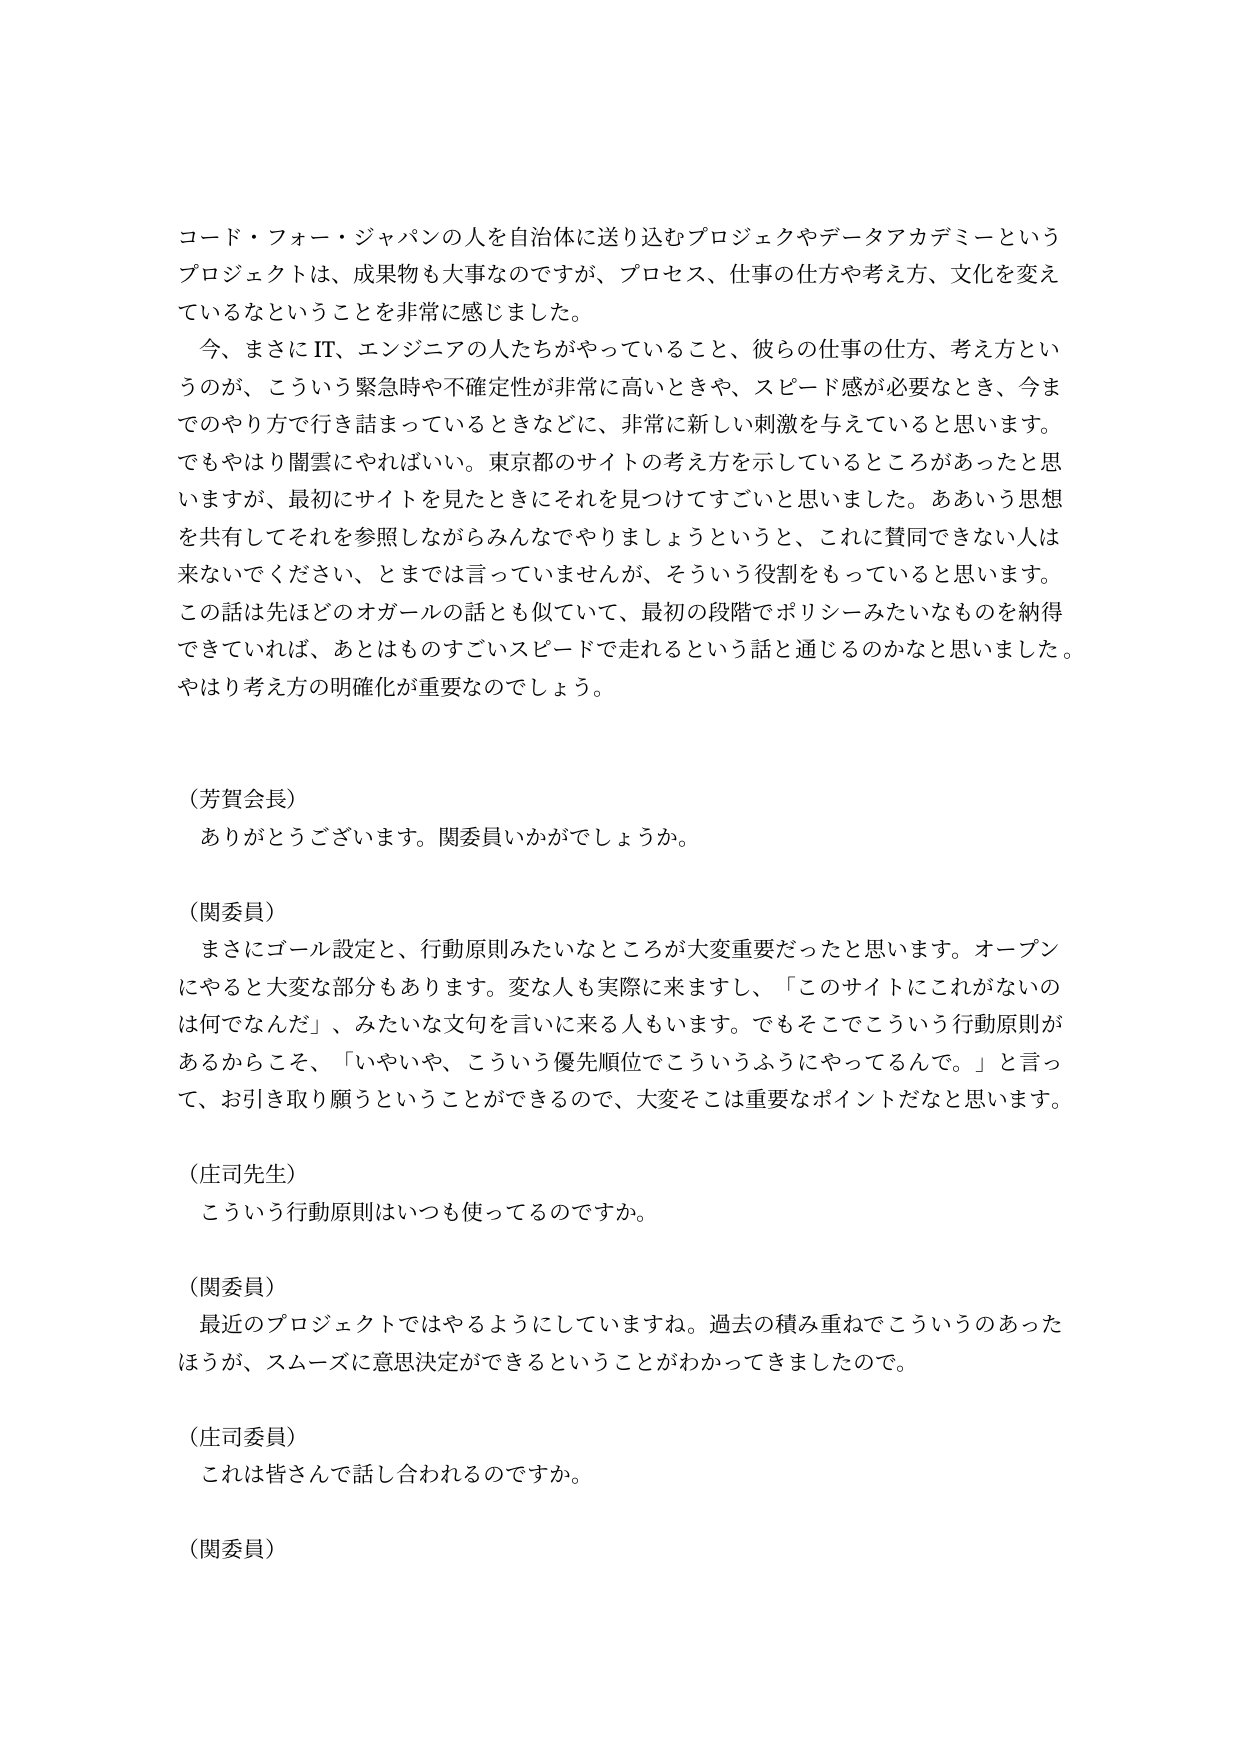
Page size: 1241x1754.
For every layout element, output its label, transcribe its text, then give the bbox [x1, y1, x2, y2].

text まさにゴール設定と、行動原則みたいなところが大変重要だったと思います。オープンにやると大変な部分もあります。変な人も実際に来ますし、「このサイトにこれがないのは何でなんだ」、みたいな文句を言いに来る人もいます。でもそこでこういう行動原則があるからこそ、「いやいや、こういう優先順位でこういうふうにやってるんで。」と言って、お引き取り願うということができるので、大変そこは重要なポイントだなと思います。 [177, 929, 1063, 1117]
text これは皆さんで話し合われるのですか。 [177, 1454, 1063, 1492]
text こういう行動原則はいつも使ってるのですか。 [177, 1192, 1063, 1229]
text 最近のプロジェクトではやるようにしていますね。過去の積み重ねでこういうのあったほうが、スムーズに意思決定ができるということがわかってきましたので。 [177, 1304, 1063, 1379]
text （関委員） [177, 1267, 1063, 1304]
text （芳賀会長） [177, 779, 1063, 817]
text ありがとうございます。関委員いかがでしょうか。 [177, 817, 1063, 854]
text （庄司先生） [177, 1154, 1063, 1192]
text （関委員） [177, 1529, 1063, 1567]
text （庄司委員） [177, 1417, 1063, 1454]
text 今、まさにIT、エンジニアの人たちがやっていること、彼らの仕事の仕方、考え方というのが、こういう緊急時や不確定性が非常に高いときや、スピード感が必要なとき、今までのやり方で行き詰まっているときなどに、非常に新しい刺激を与えていると思います。でもやはり闇雲にやればいい。東京都のサイトの考え方を示しているところがあったと思いますが、最初にサイトを見たときにそれを見つけてすごいと思いました。ああいう思想を共有してそれを参照しながらみんなでやりましょうというと、これに賛同できない人は来ないでください、とまでは言っていませんが、そういう役割をもっていると思います。この話は先ほどのオガールの話とも似ていて、最初の段階でポリシーみたいなものを納得できていれば、あとはものすごいスピードで走れるという話と通じるのかなと思いました。やはり考え方の明確化が重要なのでしょう。 [177, 329, 1063, 704]
text （関委員） [177, 892, 1063, 929]
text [177, 217, 1063, 329]
